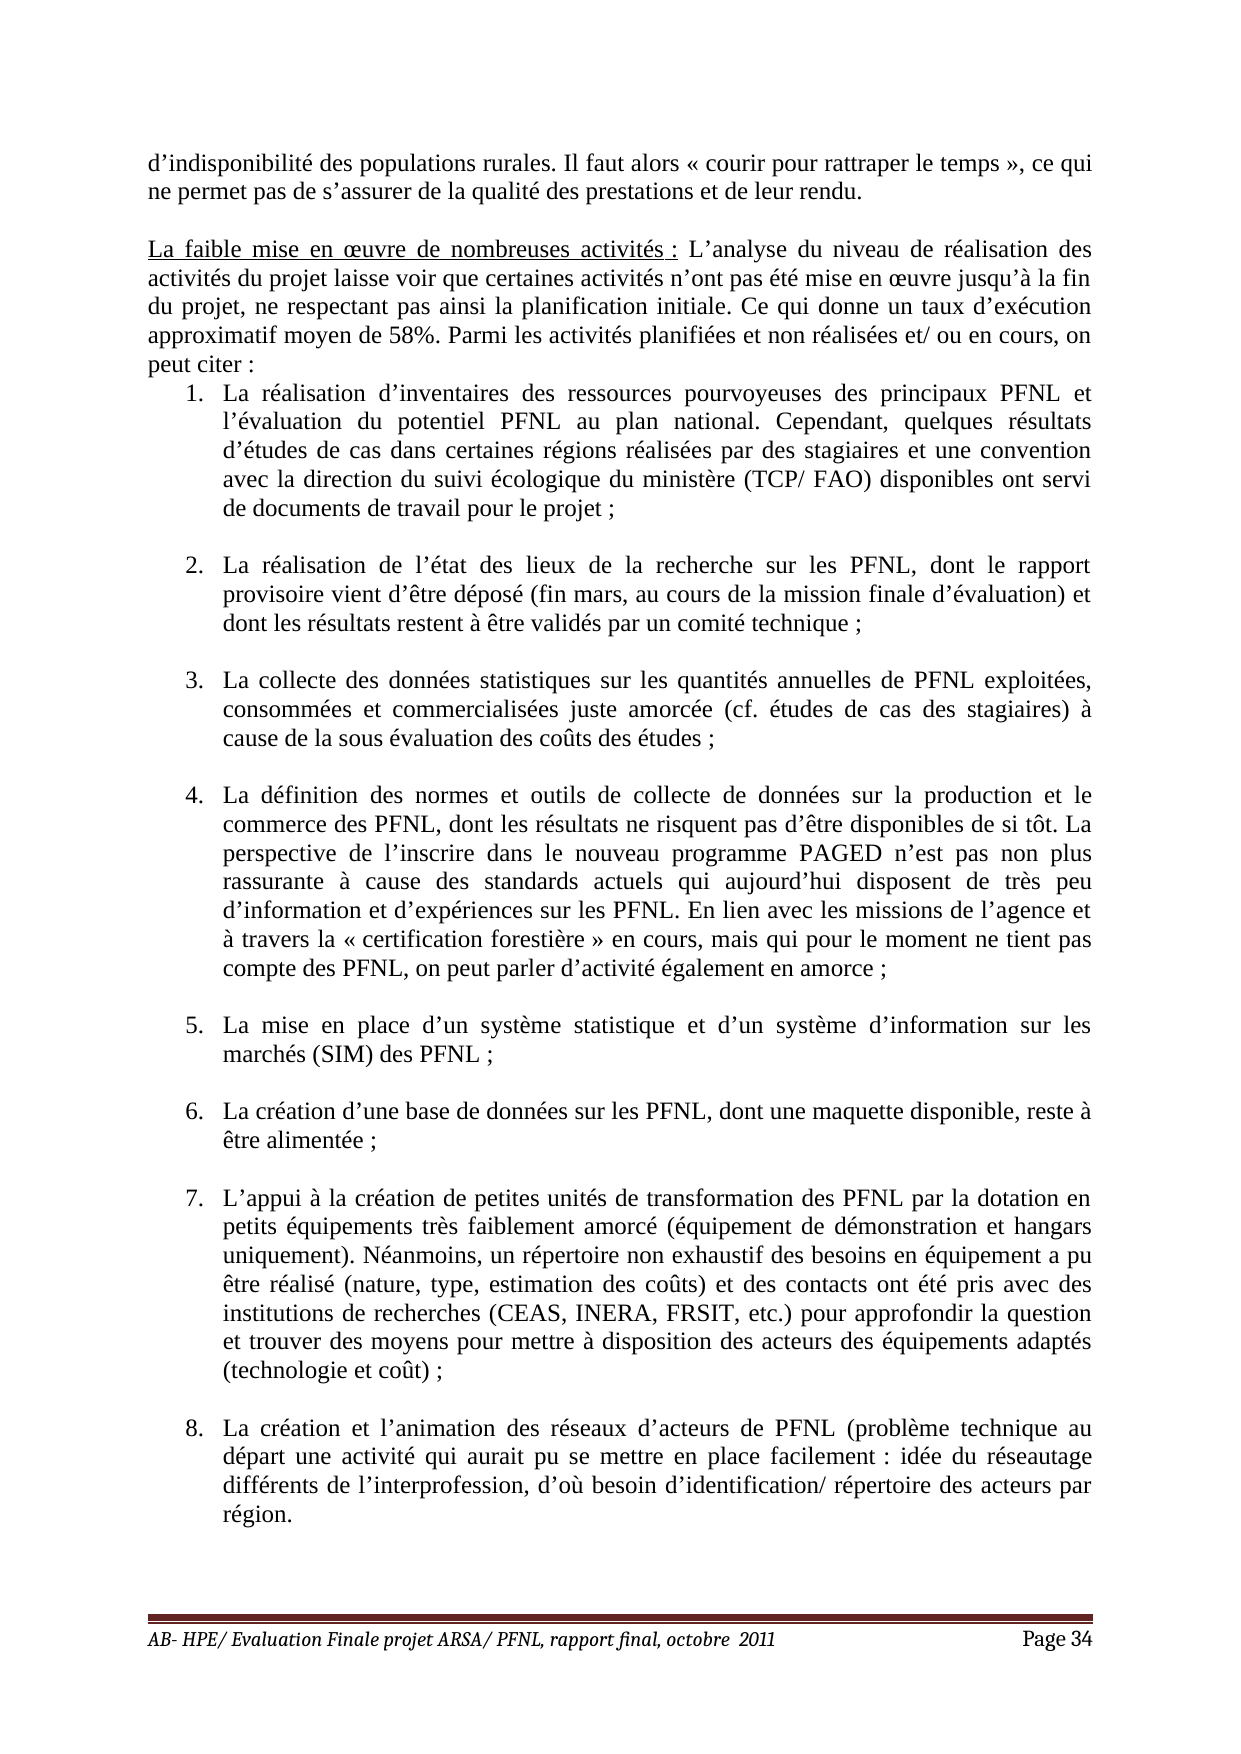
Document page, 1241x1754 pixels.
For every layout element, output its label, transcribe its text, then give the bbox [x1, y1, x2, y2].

list La création d’une base de données sur les PFNL, dont une maquette disponible, reste à être alimentée ; [185, 1096, 1093, 1154]
list La collecte des données statistiques sur les quantités annuelles de PFNL exploitées, consommées et commercialisées juste amorcée (cf. études de cas des stagiaires) à cause de la sous évaluation des coûts des études ; [185, 665, 1093, 751]
list La définition des normes et outils de collecte de données sur la production et le commerce des PFNL, dont les résultats ne risquent pas d’être disponibles de si tôt. La perspective de l’inscrire dans le nouveau programme PAGED n’est pas non plus rassurante à cause des standards actuels qui aujourd’hui disposent de très peu d’information et d’expériences sur les PFNL. En lien avec les missions de l’agence et à travers la « certification forestière » en cours, mais qui pour le moment ne tient pas compte des PFNL, on peut parler d’activité également en amorce ; [185, 780, 1093, 981]
list La réalisation de l’état des lieux de la recherche sur les PFNL, dont le rapport provisoire vient d’être déposé (fin mars, au cours de la mission finale d’évaluation) et dont les résultats restent à être validés par un comité technique ; [185, 550, 1093, 636]
list La réalisation d’inventaires des ressources pourvoyeuses des principaux PFNL et l’évaluation du potentiel PFNL au plan national. Cependant, quelques résultats d’études de cas dans certaines régions réalisées par des stagiaires et une convention avec la direction du suivi écologique du ministère (TCP/ FAO) disponibles ont servi de documents de travail pour le projet ; [185, 378, 1093, 521]
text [148, 148, 1093, 205]
list La création et l’animation des réseaux d’acteurs de PFNL (problème technique au départ une activité qui aurait pu se mettre en place facilement : idée du réseautage différents de l’interprofession, d’où besoin d’identification/ répertoire des acteurs par région. [185, 1413, 1093, 1528]
text La faible mise en œuvre de nombreuses activités : L’analyse du niveau de réalisation des activités du projet laisse voir que certaines activités n’ont pas été mise en œuvre jusqu’à la fin du projet, ne respectant pas ainsi la planification initiale. Ce qui donne un taux d’exécution approximatif moyen de 58%. Parmi les activités planifiées et non réalisées et/ ou en cours, on peut citer : [148, 234, 1093, 378]
list La mise en place d’un système statistique et d’un système d’information sur les marchés (SIM) des PFNL ; [185, 1010, 1093, 1068]
list L’appui à la création de petites unités de transformation des PFNL par la dotation en petits équipements très faiblement amorcé (équipement de démonstration et hangars uniquement). Néanmoins, un répertoire non exhaustif des besoins en équipement a pu être réalisé (nature, type, estimation des coûts) et des contacts ont été pris avec des institutions de recherches (CEAS, INERA, FRSIT, etc.) pour approfondir la question et trouver des moyens pour mettre à disposition des acteurs des équipements adaptés (technologie et coût) ; [185, 1183, 1093, 1384]
